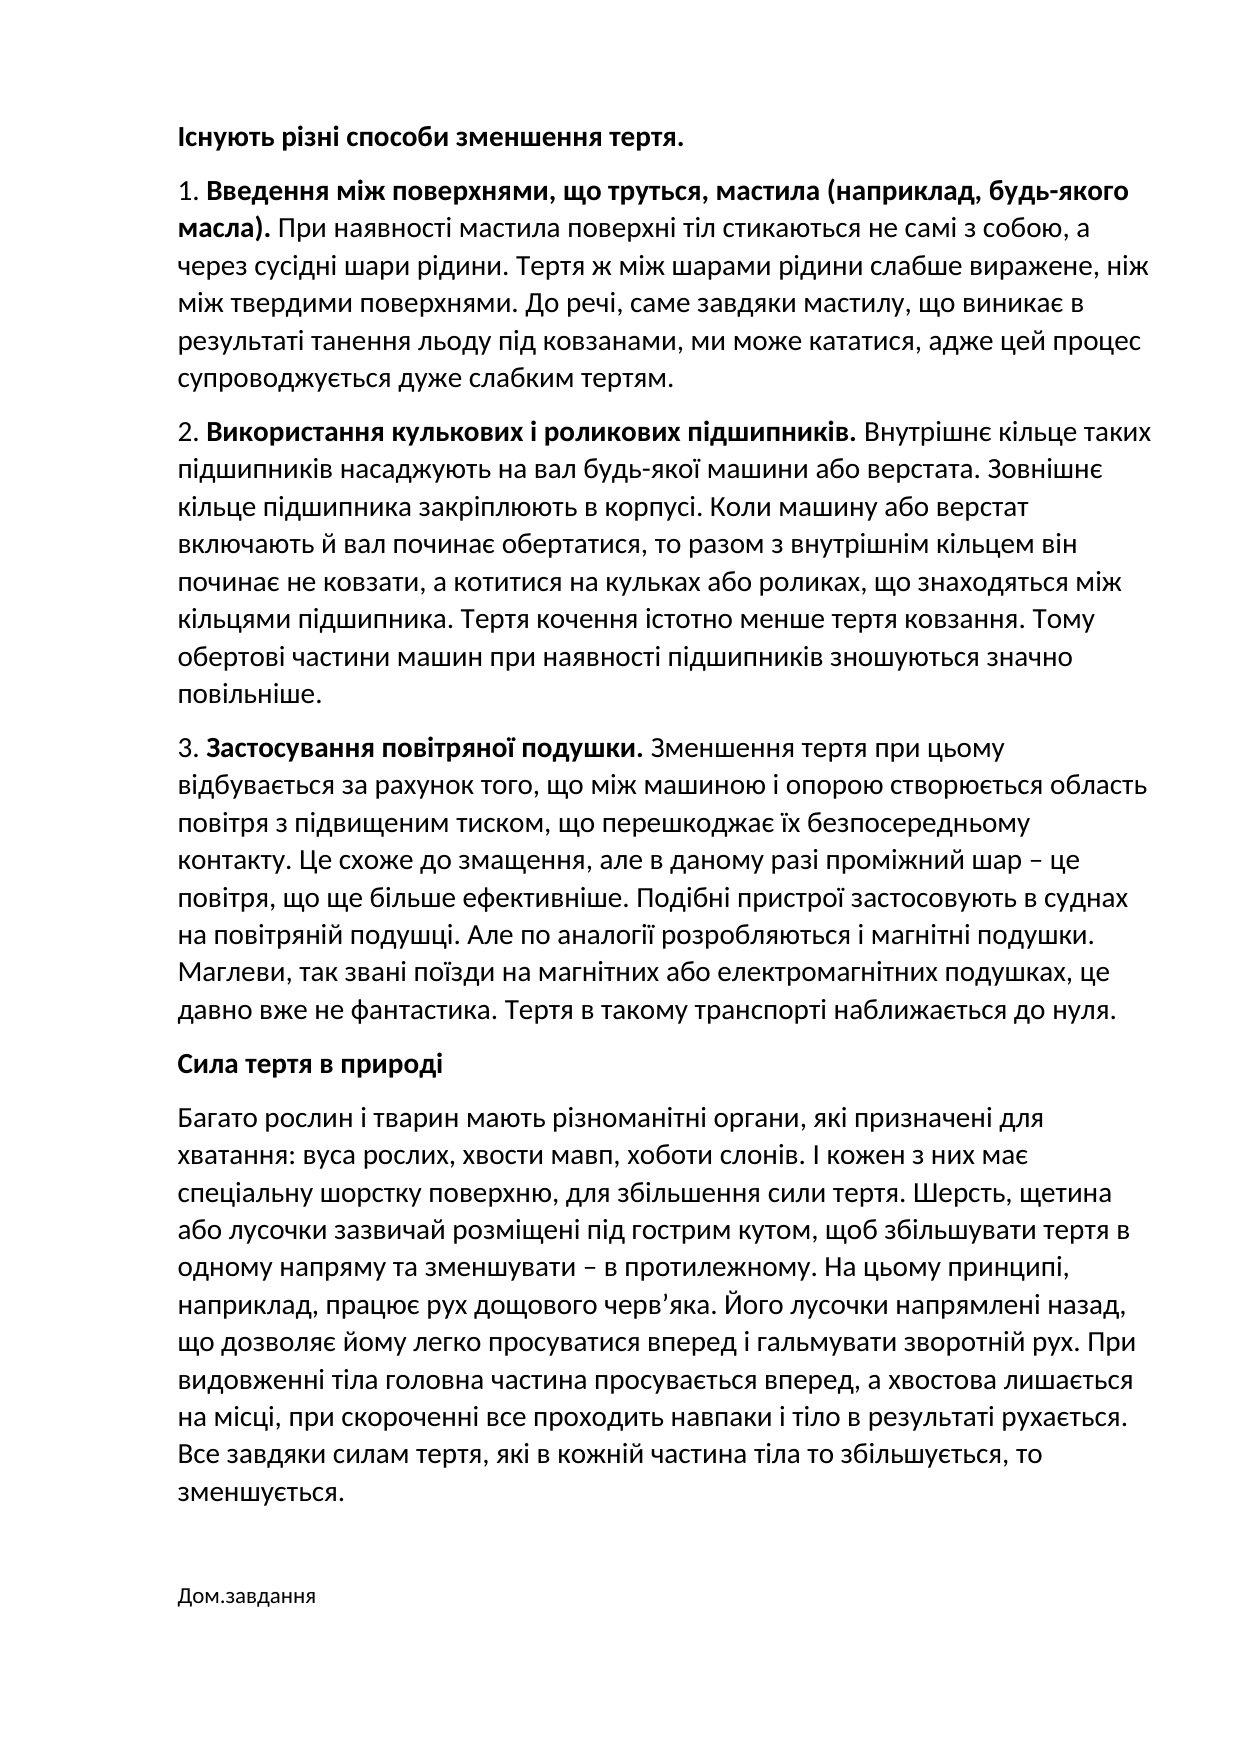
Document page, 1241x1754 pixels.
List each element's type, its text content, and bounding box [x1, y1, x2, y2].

text 3. Застосування повітряної подушки. Зменшення тертя при цьому відбувається за рахунок того, що між машиною і опорою створюється область повітря з підвищеним тиском, що перешкоджає їх безпосередньому контакту. Це схоже до змащення, але в даному разі проміжний шар – це повітря, що ще більше ефективніше. Подібні пристрої застосовують в суднах на повітряній подушці. Але по аналогії розробляються і магнітні подушки. Маглеви, так звані поїзди на магнітних або електромагнітних подушках, це давно вже не фантастика. Тертя в такому транспорті наближається до нуля. [177, 729, 1152, 1026]
text Дом.завдання [177, 1581, 1152, 1609]
text Багато рослин і тварин мають різноманітні органи, які призначені для хватання: вуса рослих, хвости мавп, хоботи слонів. І кожен з них має спеціальну шорстку поверхню, для збільшення сили тертя. Шерсть, щетина або лусочки зазвичай розміщені під гострим кутом, щоб збільшувати тертя в одному напряму та зменшувати – в протилежному. На цьому принципі, наприклад, працює рух дощового черв’яка. Його лусочки напрямлені назад, що дозволяє йому легко просуватися вперед і гальмувати зворотній рух. При видовженні тіла головна частина просувається вперед, а хвостова лишається на місці, при скороченні все проходить навпаки і тіло в результаті рухається. Все завдяки силам тертя, які в кожній частина тіла то збільшується, то зменшується. [177, 1099, 1152, 1508]
text 1. Введення між поверхнями, що труться, мастила (наприклад, будь-якого масла). При наявності мастила поверхні тіл стикаються не самі з собою, а через сусідні шари рідини. Тертя ж між шарами рідини слабше виражене, ніж між твердими поверхнями. До речі, саме завдяки мастилу, що виникає в результаті танення льоду під ковзанами, ми може кататися, адже цей процес супроводжується дуже слабким тертям. [177, 172, 1152, 395]
text Існують різні способи зменшення тертя. [177, 118, 1152, 154]
text 2. Використання кулькових і роликових підшипників. Внутрішнє кільце таких підшипників насаджують на вал будь-якої машини або верстата. Зовнішнє кільце підшипника закріплюють в корпусі. Коли машину або верстат включають й вал починає обертатися, то разом з внутрішнім кільцем він починає не ковзати, а котитися на кульках або роликах, що знаходяться між кільцями підшипника. Тертя кочення істотно менше тертя ковзання. Тому обертові частини машин при наявності підшипників зношуються значно повільніше. [177, 413, 1152, 711]
text Сила тертя в природі [177, 1045, 1152, 1081]
